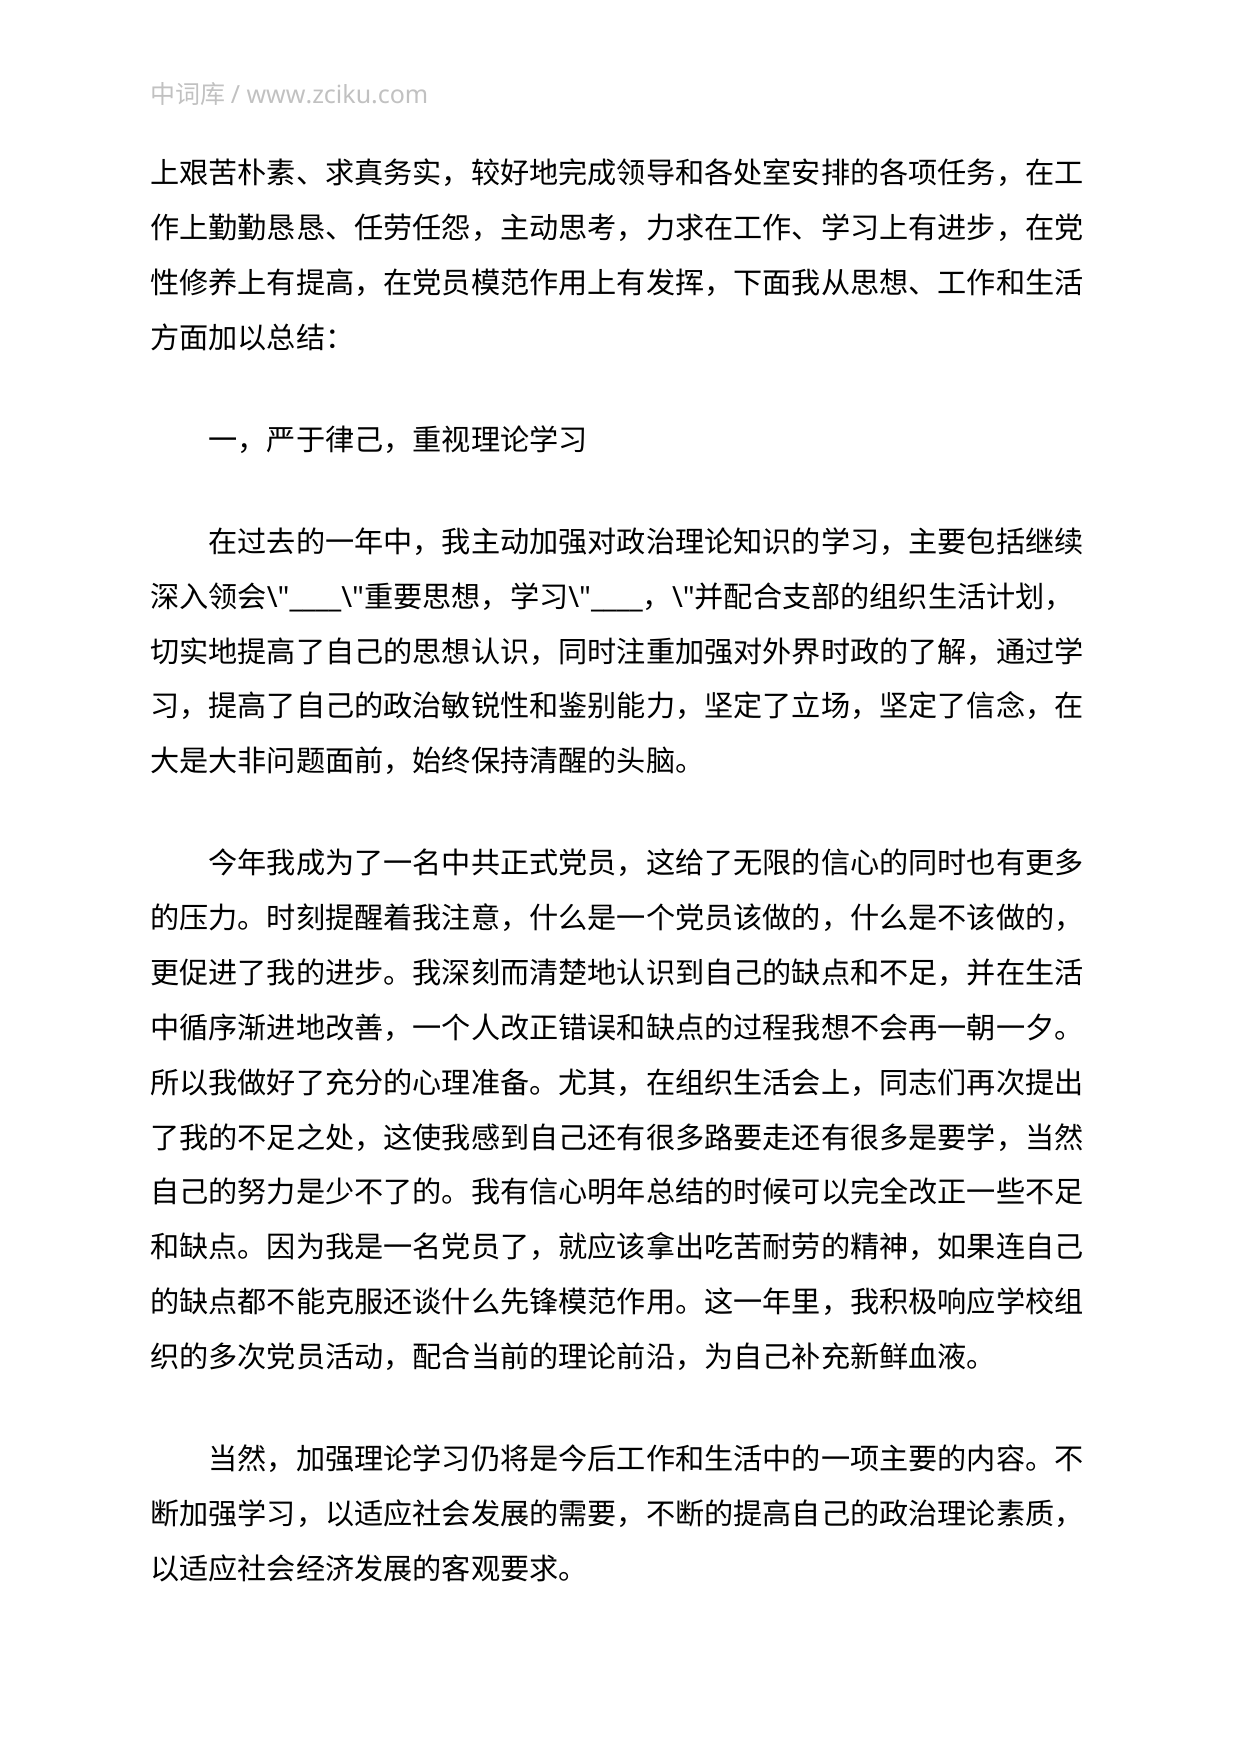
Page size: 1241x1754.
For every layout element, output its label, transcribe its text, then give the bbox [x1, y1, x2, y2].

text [150, 150, 1090, 357]
text 一，严于律己，重视理论学习 [150, 416, 1090, 459]
text 在过去的一年中，我主动加强对政治理论知识的学习，主要包括继续深入领会\"____\"重要思想，学习\"____，\"并配合支部的组织生活计划，切实地提高了自己的思想认识，同时注重加强对外界时政的了解，通过学习，提高了自己的政治敏锐性和鉴别能力，坚定了立场，坚定了信念，在大是大非问题面前，始终保持清醒的头脑。 [150, 518, 1090, 780]
text 今年我成为了一名中共正式党员，这给了无限的信心的同时也有更多的压力。时刻提醒着我注意，什么是一个党员该做的，什么是不该做的，更促进了我的进步。我深刻而清楚地认识到自己的缺点和不足，并在生活中循序渐进地改善，一个人改正错误和缺点的过程我想不会再一朝一夕。所以我做好了充分的心理准备。尤其，在组织生活会上，同志们再次提出了我的不足之处，这使我感到自己还有很多路要走还有很多是要学，当然自己的努力是少不了的。我有信心明年总结的时候可以完全改正一些不足和缺点。因为我是一名党员了，就应该拿出吃苦耐劳的精神，如果连自己的缺点都不能克服还谈什么先锋模范作用。这一年里，我积极响应学校组织的多次党员活动，配合当前的理论前沿，为自己补充新鲜血液。 [150, 840, 1090, 1376]
text 当然，加强理论学习仍将是今后工作和生活中的一项主要的内容。不断加强学习，以适应社会发展的需要，不断的提高自己的政治理论素质，以适应社会经济发展的客观要求。 [150, 1436, 1090, 1588]
